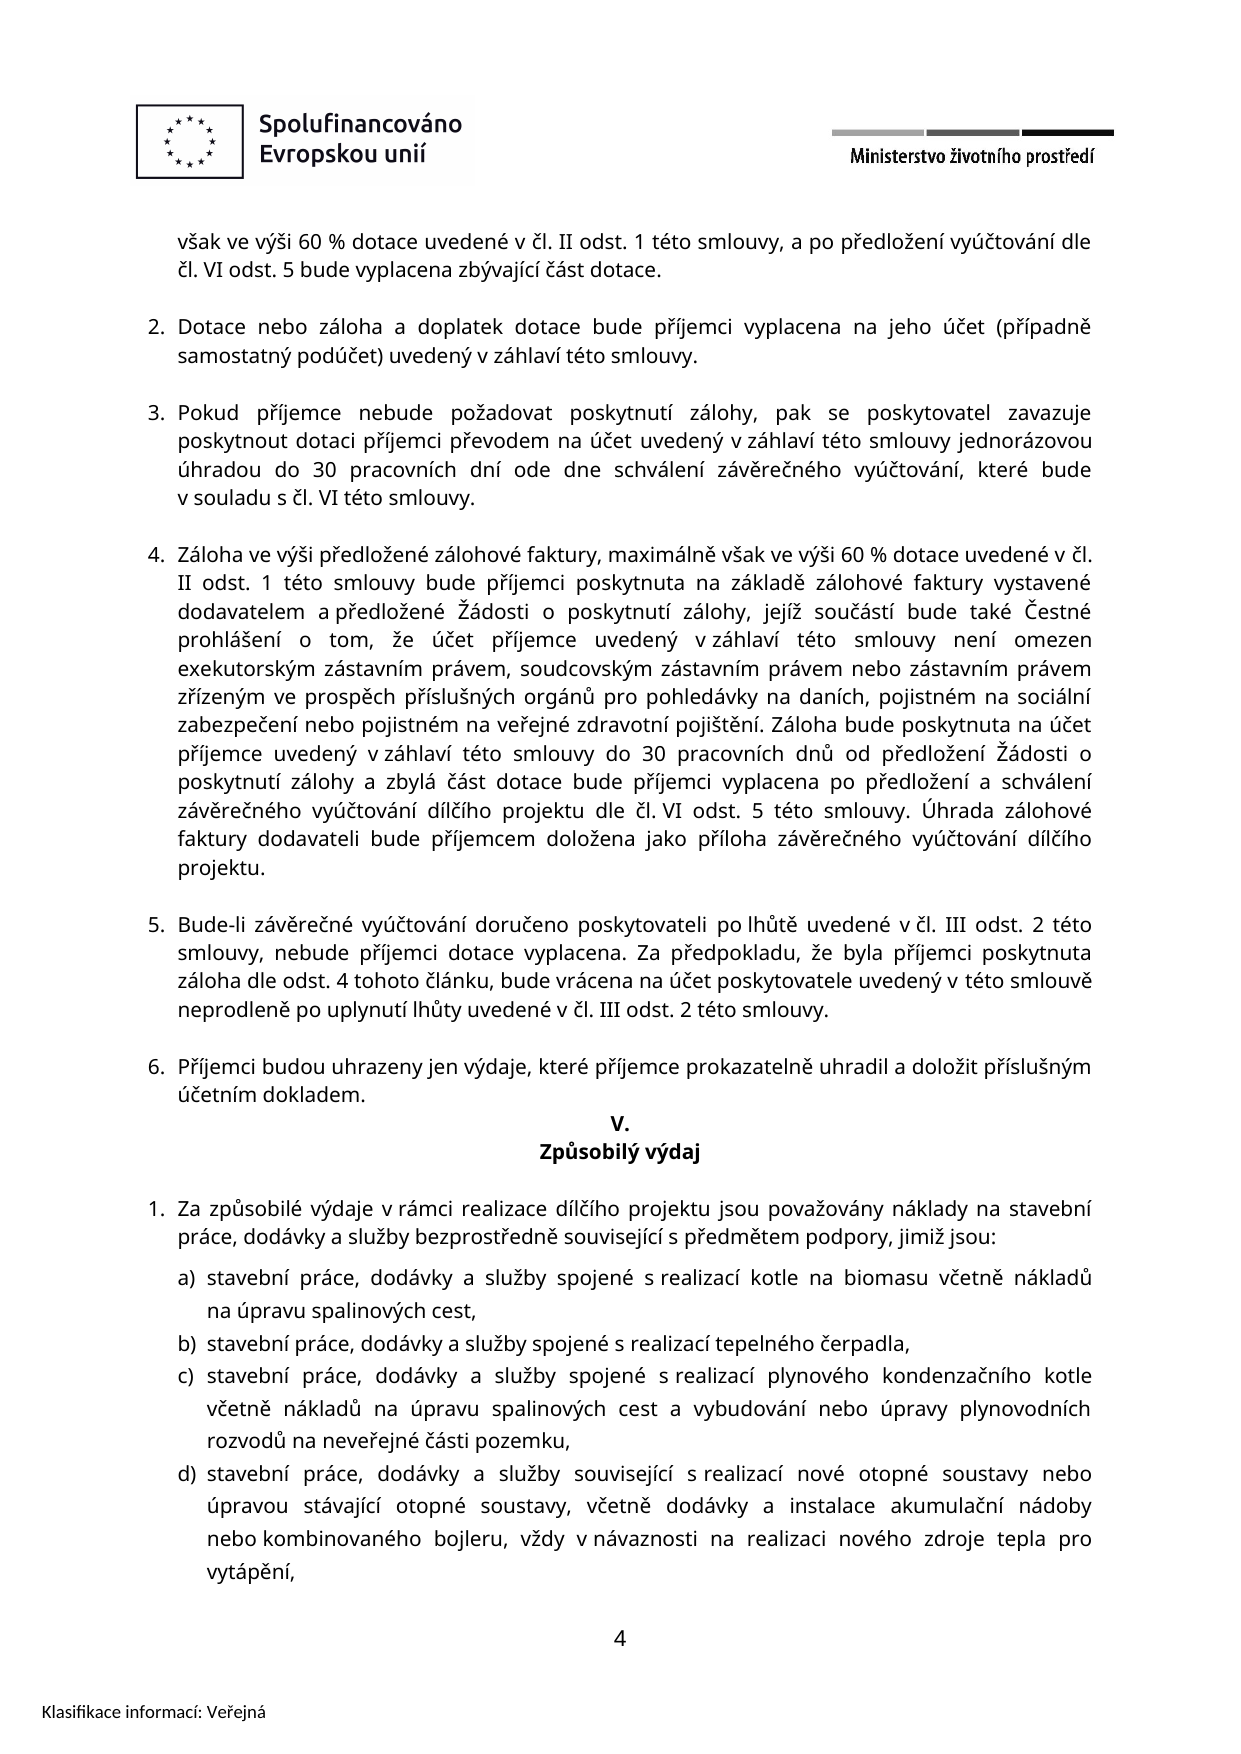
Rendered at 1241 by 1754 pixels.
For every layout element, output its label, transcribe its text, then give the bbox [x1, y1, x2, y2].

text Způsobilý výdaj [148, 1137, 1093, 1166]
text V. [148, 1109, 1093, 1137]
picture [130, 95, 475, 186]
text stavební práce, dodávky a služby spojené s realizací tepelného čerpadla, [177, 1329, 1093, 1357]
list stavební práce, dodávky a služby spojené s realizací kotle na biomasu včetně nákladů na úpravu spalinových cest, [177, 1263, 1093, 1324]
text stavební práce, dodávky a služby související s realizací nové otopné soustavy nebo úpravou stávající otopné soustavy, včetně dodávky a instalace akumulační nádoby nebo kombinovaného bojleru, vždy v návaznosti na realizaci nového zdroje tepla pro vytápění, [177, 1459, 1093, 1585]
list Záloha ve výši předložené zálohové faktury, maximálně však ve výši 60 % dotace uvedené v čl. II odst. 1 této smlouvy bude příjemci poskytnuta na základě zálohové faktury vystavené dodavatelem a předložené Žádosti o poskytnutí zálohy, jejíž součástí bude také Čestné prohlášení o tom, že účet příjemce uvedený v záhlaví této smlouvy není omezen exekutorským zástavním právem, soudcovským zástavním právem nebo zástavním právem zřízeným ve prospěch příslušných orgánů pro pohledávky na daních, pojistném na sociální zabezpečení nebo pojistném na veřejné zdravotní pojištění. Záloha bude poskytnuta na účet příjemce uvedený v záhlaví této smlouvy do 30 pracovních dnů od předložení Žádosti o poskytnutí zálohy a zbylá část dotace bude příjemci vyplacena po předložení a schválení závěrečného vyúčtování dílčího projektu dle čl. VI odst. 5 této smlouvy. Úhrada zálohové faktury dodavateli bude příjemcem doložena jako příloha závěrečného vyúčtování dílčího projektu. [148, 540, 1093, 881]
text stavební práce, dodávky a služby spojené s realizací plynového kondenzačního kotle včetně nákladů na úpravu spalinových cest a vybudování nebo úpravy plynovodních rozvodů na neveřejné části pozemku, [177, 1361, 1093, 1455]
list Pokud příjemce nebude požadovat poskytnutí zálohy, pak se poskytovatel zavazuje poskytnout dotaci příjemci převodem na účet uvedený v záhlaví této smlouvy jednorázovou úhradou do 30 pracovních dní ode dne schválení závěrečného vyúčtování, které bude v souladu s čl. VI této smlouvy. [148, 398, 1093, 512]
list Bude-li závěrečné vyúčtování doručeno poskytovateli po lhůtě uvedené v čl. III odst. 2 této smlouvy, nebude příjemci dotace vyplacena. Za předpokladu, že byla příjemci poskytnuta záloha dle odst. 4 tohoto článku, bude vrácena na účet poskytovatele uvedený v této smlouvě neprodleně po uplynutí lhůty uvedené v čl. III odst. 2 této smlouvy. [148, 910, 1093, 1023]
list Dotace nebo záloha a doplatek dotace bude příjemci vyplacena na jeho účet (případně samostatný podúčet) uvedený v záhlaví této smlouvy. [148, 312, 1093, 369]
picture [804, 93, 1141, 203]
list Příjemci budou uhrazeny jen výdaje, které příjemce prokazatelně uhradil a doložit příslušným účetním dokladem. [148, 1052, 1093, 1109]
list Za způsobilé výdaje v rámci realizace dílčího projektu jsou považovány náklady na stavební práce, dodávky a služby bezprostředně související s předmětem podpory, jimiž jsou: [148, 1194, 1093, 1251]
